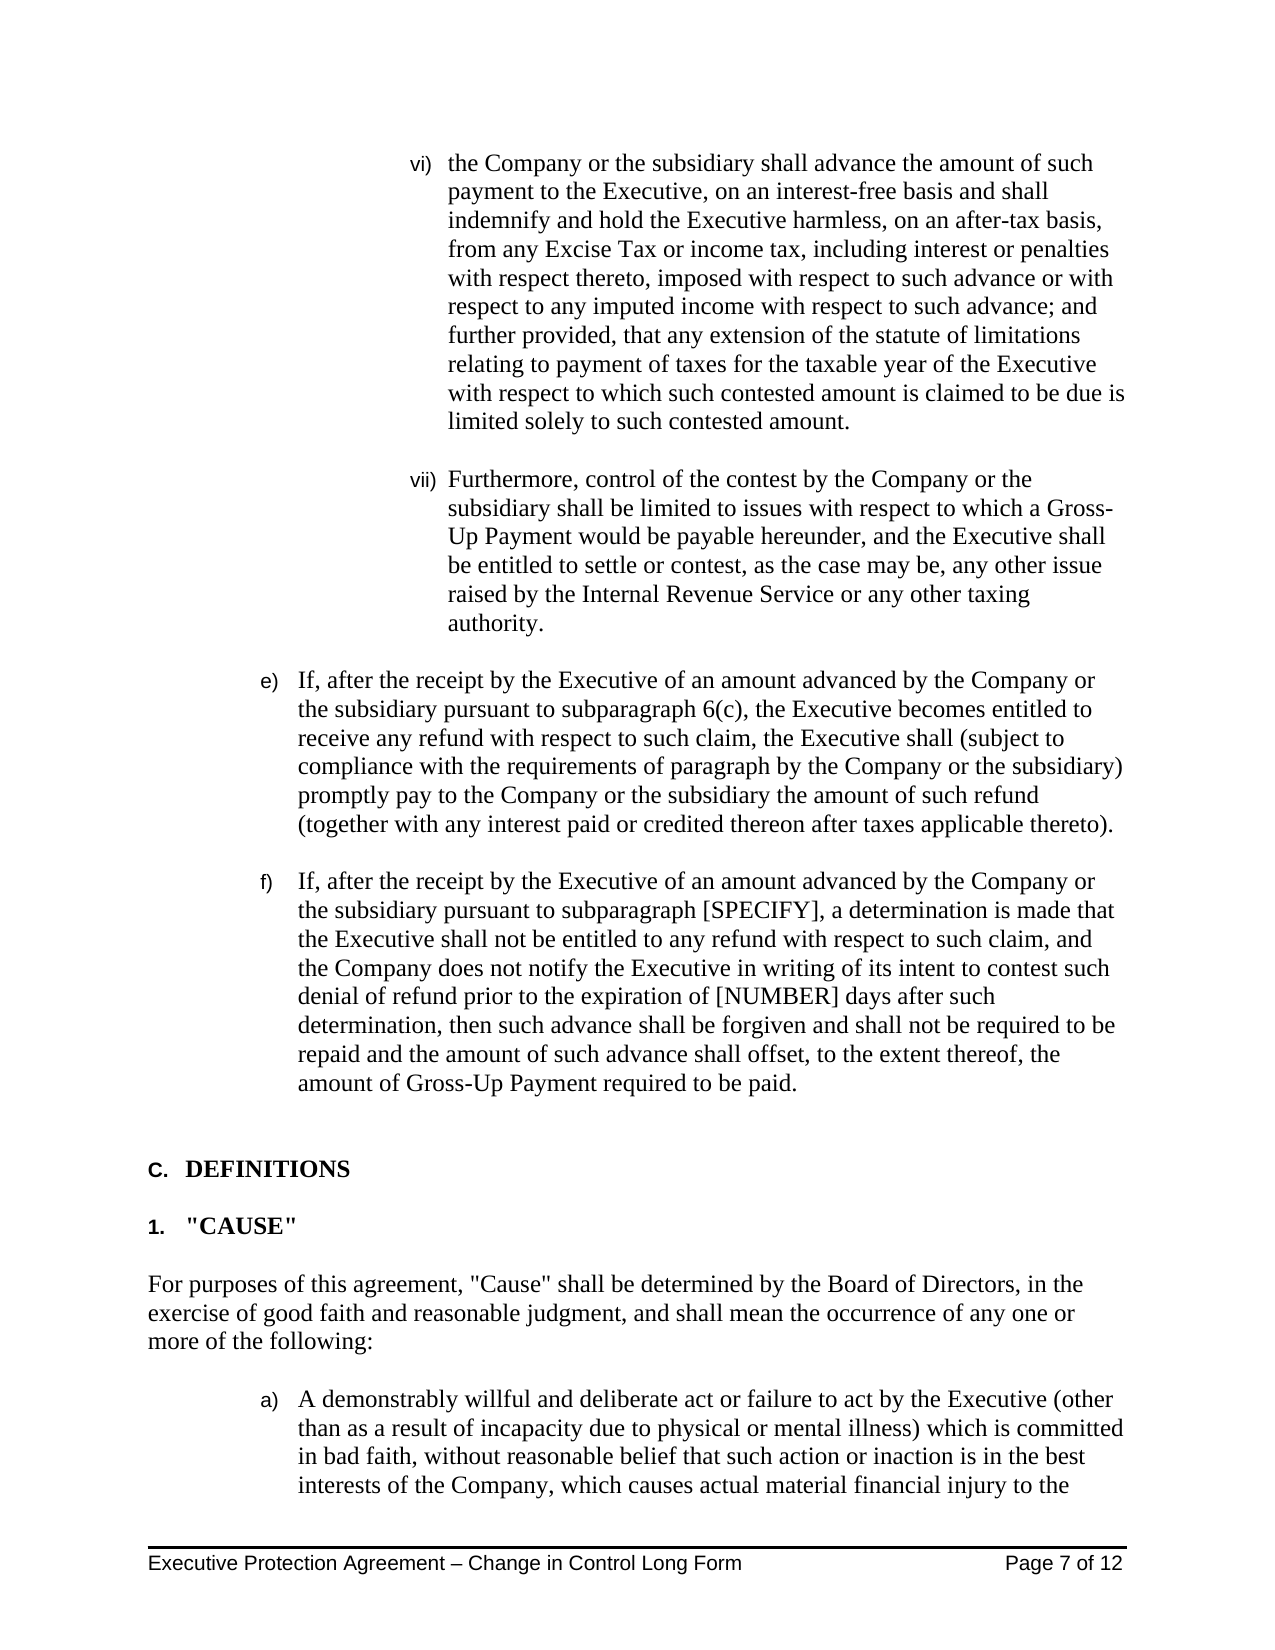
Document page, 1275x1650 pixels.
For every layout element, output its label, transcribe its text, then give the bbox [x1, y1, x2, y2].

list If, after the receipt by the Executive of an amount advanced by the Company or the subsidiary pursuant to subparagraph 6(c), the Executive becomes entitled to receive any refund with respect to such claim, the Executive shall (subject to compliance with the requirements of paragraph by the Company or the subsidiary) promptly pay to the Company or the subsidiary the amount of such refund (together with any interest paid or credited thereon after taxes applicable thereto). [260, 665, 1127, 838]
text For purposes of this agreement, "Cause" shall be determined by the Board of Directors, in the exercise of good faith and reasonable judgment, and shall mean the occurrence of any one or more of the following: [148, 1269, 1127, 1355]
list "CAUSE" [148, 1211, 1127, 1240]
list Furthermore, control of the contest by the Company or the subsidiary shall be limited to issues with respect to which a Gross-Up Payment would be payable hereunder, and the Executive shall be entitled to settle or contest, as the case may be, any other issue raised by the Internal Revenue Service or any other taxing authority. [410, 464, 1127, 636]
list DEFINITIONS [148, 1154, 1127, 1183]
list the Company or the subsidiary shall advance the amount of such payment to the Executive, on an interest-free basis and shall indemnify and hold the Executive harmless, on an after-tax basis, from any Excise Tax or income tax, including interest or penalties with respect thereto, imposed with respect to such advance or with respect to any imputed income with respect to such advance; and further provided, that any extension of the statute of limitations relating to payment of taxes for the taxable year of the Executive with respect to which such contested amount is claimed to be due is limited solely to such contested amount. [410, 148, 1127, 435]
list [260, 1384, 1127, 1499]
list If, after the receipt by the Executive of an amount advanced by the Company or the subsidiary pursuant to subparagraph [SPECIFY], a determination is made that the Executive shall not be entitled to any refund with respect to such claim, and the Company does not notify the Executive in writing of its intent to contest such denial of refund prior to the expiration of [NUMBER] days after such determination, then such advance shall be forgiven and shall not be required to be repaid and the amount of such advance shall offset, to the extent thereof, the amount of Gross-Up Payment required to be paid. [260, 866, 1127, 1096]
